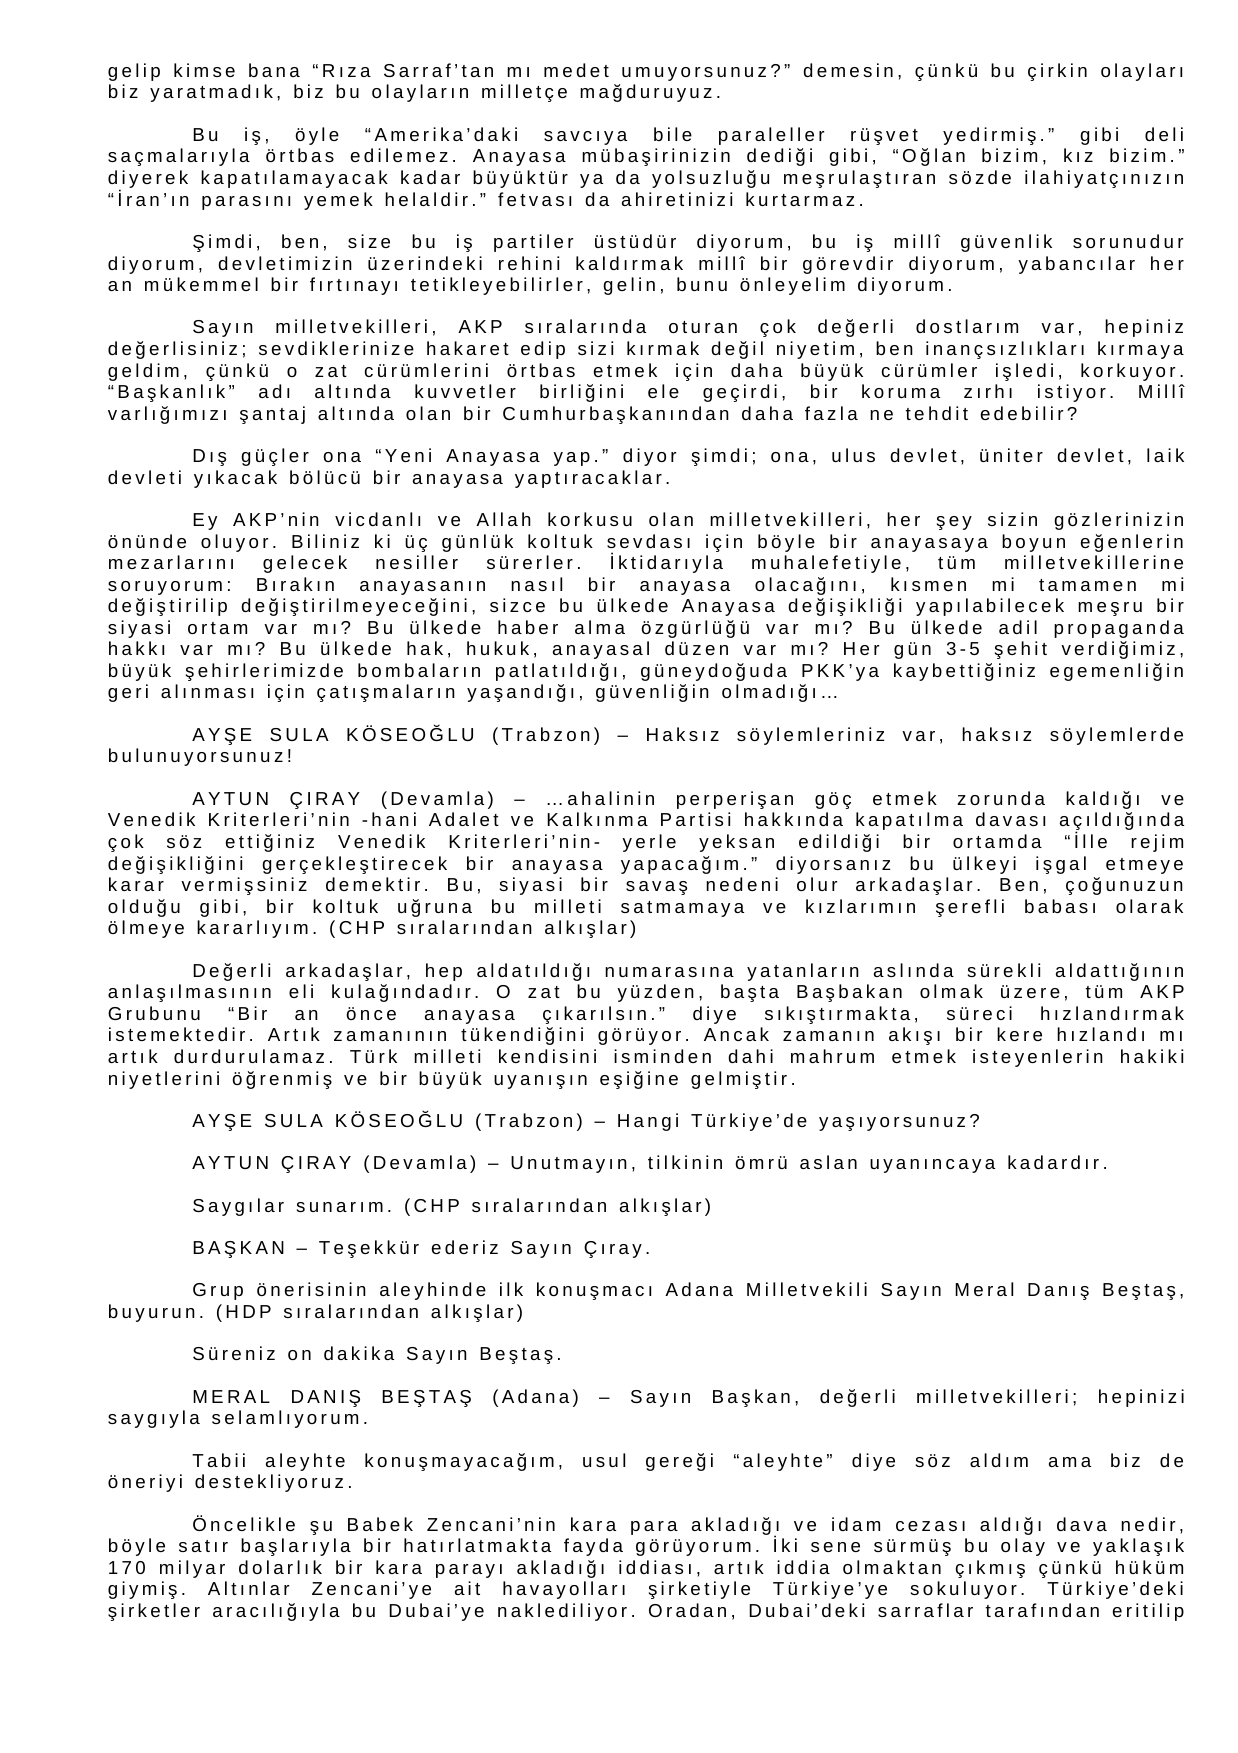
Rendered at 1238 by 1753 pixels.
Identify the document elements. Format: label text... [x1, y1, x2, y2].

text Süreniz on dakika Sayın Beştaş. [108, 1343, 1186, 1365]
text Bu iş, öyle “Amerika’daki savcıya bile paraleller rüşvet yedirmiş.” gibi deli saçmalarıyla örtbas edilemez. Anayasa mübaşirinizin dediği gibi, “Oğlan bizim, kız bizim.” diyerek kapatılamayacak kadar büyüktür ya da yolsuzluğu meşrulaştıran sözde ilahiyatçınızın “İran’ın parasını yemek helaldir.” fetvası da ahiretinizi kurtarmaz. [108, 124, 1186, 210]
text AYTUN ÇIRAY (Devamla) – Unutmayın, tilkinin ömrü aslan uyanıncaya kadardır. [108, 1152, 1186, 1174]
text AYTUN ÇIRAY (Devamla) – …ahalinin perperişan göç etmek zorunda kaldığı ve Venedik Kriterleri’nin -hani Adalet ve Kalkınma Partisi hakkında kapatılma davası açıldığında çok söz ettiğiniz Venedik Kriterleri’nin- yerle yeksan edildiği bir ortamda “İlle rejim değişikliğini gerçekleştirecek bir anayasa yapacağım.” diyorsanız bu ülkeyi işgal etmeye karar vermişsiniz demektir. Bu, siyasi bir savaş nedeni olur arkadaşlar. Ben, çoğunuzun olduğu gibi, bir koltuk uğruna bu milleti satmamaya ve kızlarımın şerefli babası olarak ölmeye kararlıyım. (CHP sıralarından alkışlar) [108, 788, 1186, 939]
text Ey AKP’nin vicdanlı ve Allah korkusu olan milletvekilleri, her şey sizin gözlerinizin önünde oluyor. Biliniz ki üç günlük koltuk sevdası için böyle bir anayasaya boyun eğenlerin mezarlarını gelecek nesiller sürerler. İktidarıyla muhalefetiyle, tüm milletvekillerine soruyorum: Bırakın anayasanın nasıl bir anayasa olacağını, kısmen mi tamamen mi değiştirilip değiştirilmeyeceğini, sizce bu ülkede Anayasa değişikliği yapılabilecek meşru bir siyasi ortam var mı? Bu ülkede haber alma özgürlüğü var mı? Bu ülkede adil propaganda hakkı var mı? Bu ülkede hak, hukuk, anayasal düzen var mı? Her gün 3-5 şehit verdiğimiz, büyük şehirlerimizde bombaların patlatıldığı, güneydoğuda PKK’ya kaybettiğiniz egemenliğin geri alınması için çatışmaların yaşandığı, güvenliğin olmadığı… [108, 509, 1186, 703]
text MERAL DANIŞ BEŞTAŞ (Adana) – Sayın Başkan, değerli milletvekilleri; hepinizi saygıyla selamlıyorum. [108, 1386, 1186, 1429]
text AYŞE SULA KÖSEOĞLU (Trabzon) – Hangi Türkiye’de yaşıyorsunuz? [108, 1110, 1186, 1131]
text Dış güçler ona “Yeni Anayasa yap.” diyor şimdi; ona, ulus devlet, üniter devlet, laik devleti yıkacak bölücü bir anayasa yaptıracaklar. [108, 445, 1186, 488]
text Tabii aleyhte konuşmayacağım, usul gereği “aleyhte” diye söz aldım ama biz de öneriyi destekliyoruz. [108, 1449, 1186, 1493]
text Değerli arkadaşlar, hep aldatıldığı numarasına yatanların aslında sürekli aldattığının anlaşılmasının eli kulağındadır. O zat bu yüzden, başta Başbakan olmak üzere, tüm AKP Grubunu “Bir an önce anayasa çıkarılsın.” diye sıkıştırmakta, süreci hızlandırmak istemektedir. Artık zamanının tükendiğini görüyor. Ancak zamanın akışı bir kere hızlandı mı artık durdurulamaz. Türk milleti kendisini isminden dahi mahrum etmek isteyenlerin hakiki niyetlerini öğrenmiş ve bir büyük uyanışın eşiğine gelmiştir. [108, 959, 1186, 1089]
text Grup önerisinin aleyhinde ilk konuşmacı Adana Milletvekili Sayın Meral Danış Beştaş, buyurun. (HDP sıralarından alkışlar) [108, 1279, 1186, 1322]
text AYŞE SULA KÖSEOĞLU (Trabzon) – Haksız söylemleriniz var, haksız söylemlerde bulunuyorsunuz! [108, 724, 1186, 767]
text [108, 60, 1186, 103]
text BAŞKAN – Teşekkür ederiz Sayın Çıray. [108, 1237, 1186, 1258]
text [108, 1513, 1186, 1621]
text Saygılar sunarım. (CHP sıralarından alkışlar) [108, 1194, 1186, 1216]
text Şimdi, ben, size bu iş partiler üstüdür diyorum, bu iş millî güvenlik sorunudur diyorum, devletimizin üzerindeki rehini kaldırmak millî bir görevdir diyorum, yabancılar her an mükemmel bir fırtınayı tetikleyebilirler, gelin, bunu önleyelim diyorum. [108, 231, 1186, 295]
text Sayın milletvekilleri, AKP sıralarında oturan çok değerli dostlarım var, hepiniz değerlisiniz; sevdiklerinize hakaret edip sizi kırmak değil niyetim, ben inançsızlıkları kırmaya geldim, çünkü o zat cürümlerini örtbas etmek için daha büyük cürümler işledi, korkuyor. “Başkanlık” adı altında kuvvetler birliğini ele geçirdi, bir koruma zırhı istiyor. Millî varlığımızı şantaj altında olan bir Cumhurbaşkanından daha fazla ne tehdit edebilir? [108, 316, 1186, 424]
